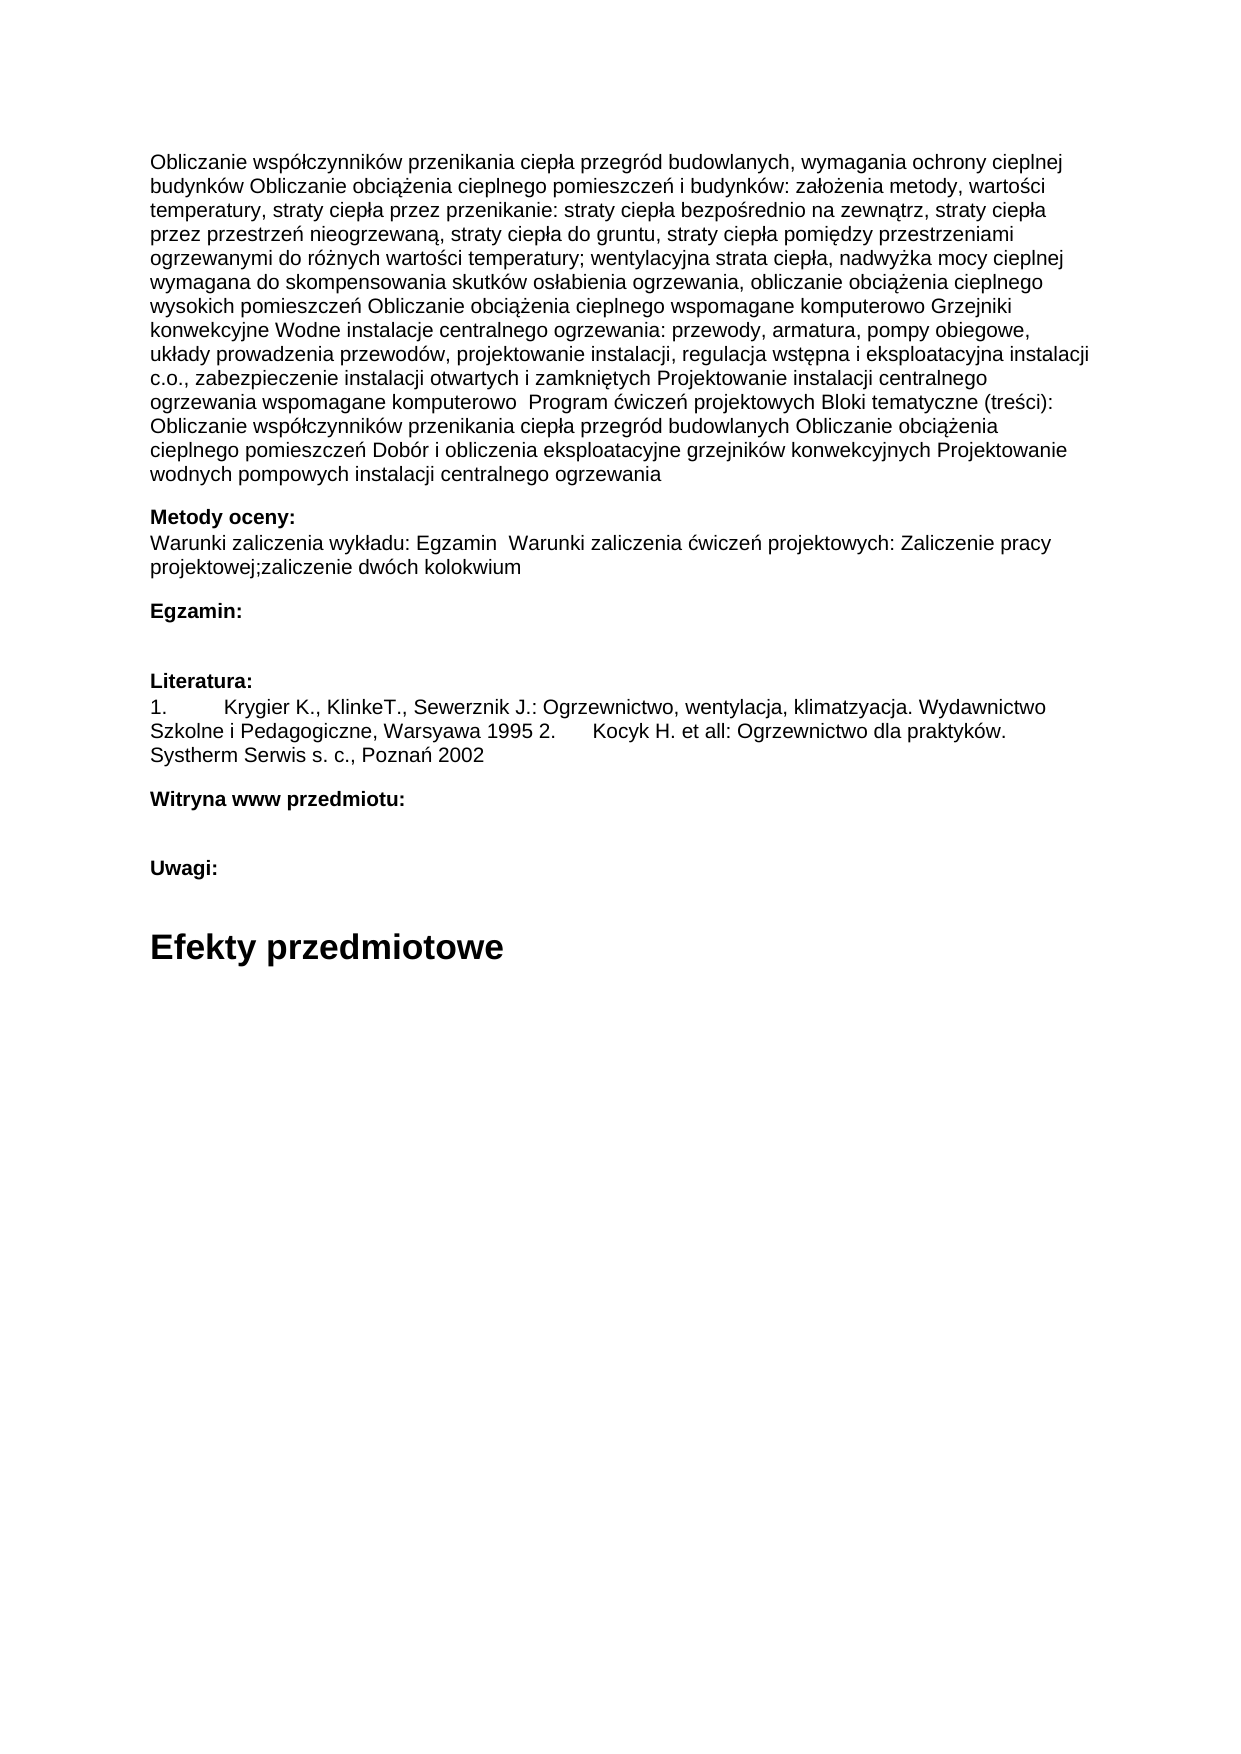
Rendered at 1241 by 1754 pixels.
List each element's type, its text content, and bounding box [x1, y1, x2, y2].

text Uwagi: [150, 856, 1090, 880]
text 1. Krygier K., KlinkeT., Sewerznik J.: Ogrzewnictwo, wentylacja, klimatzyacja. Wydawnictwo Szkolne i Pedagogiczne, Warsyawa 1995 2. Kocyk H. et all: Ogrzewnictwo dla praktyków. Systherm Serwis s. c., Poznań 2002 [150, 695, 1090, 767]
text Metody oceny: [150, 505, 1090, 529]
subtitle Efekty przedmiotowe [150, 926, 1090, 967]
text Witryna www przedmiotu: [150, 786, 1090, 810]
text Egzamin: [150, 599, 1090, 623]
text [150, 150, 1090, 485]
text Literatura: [150, 669, 1090, 693]
text Warunki zaliczenia wykładu: Egzamin Warunki zaliczenia ćwiczeń projektowych: Zaliczenie pracy projektowej;zaliczenie dwóch kolokwium [150, 531, 1090, 579]
